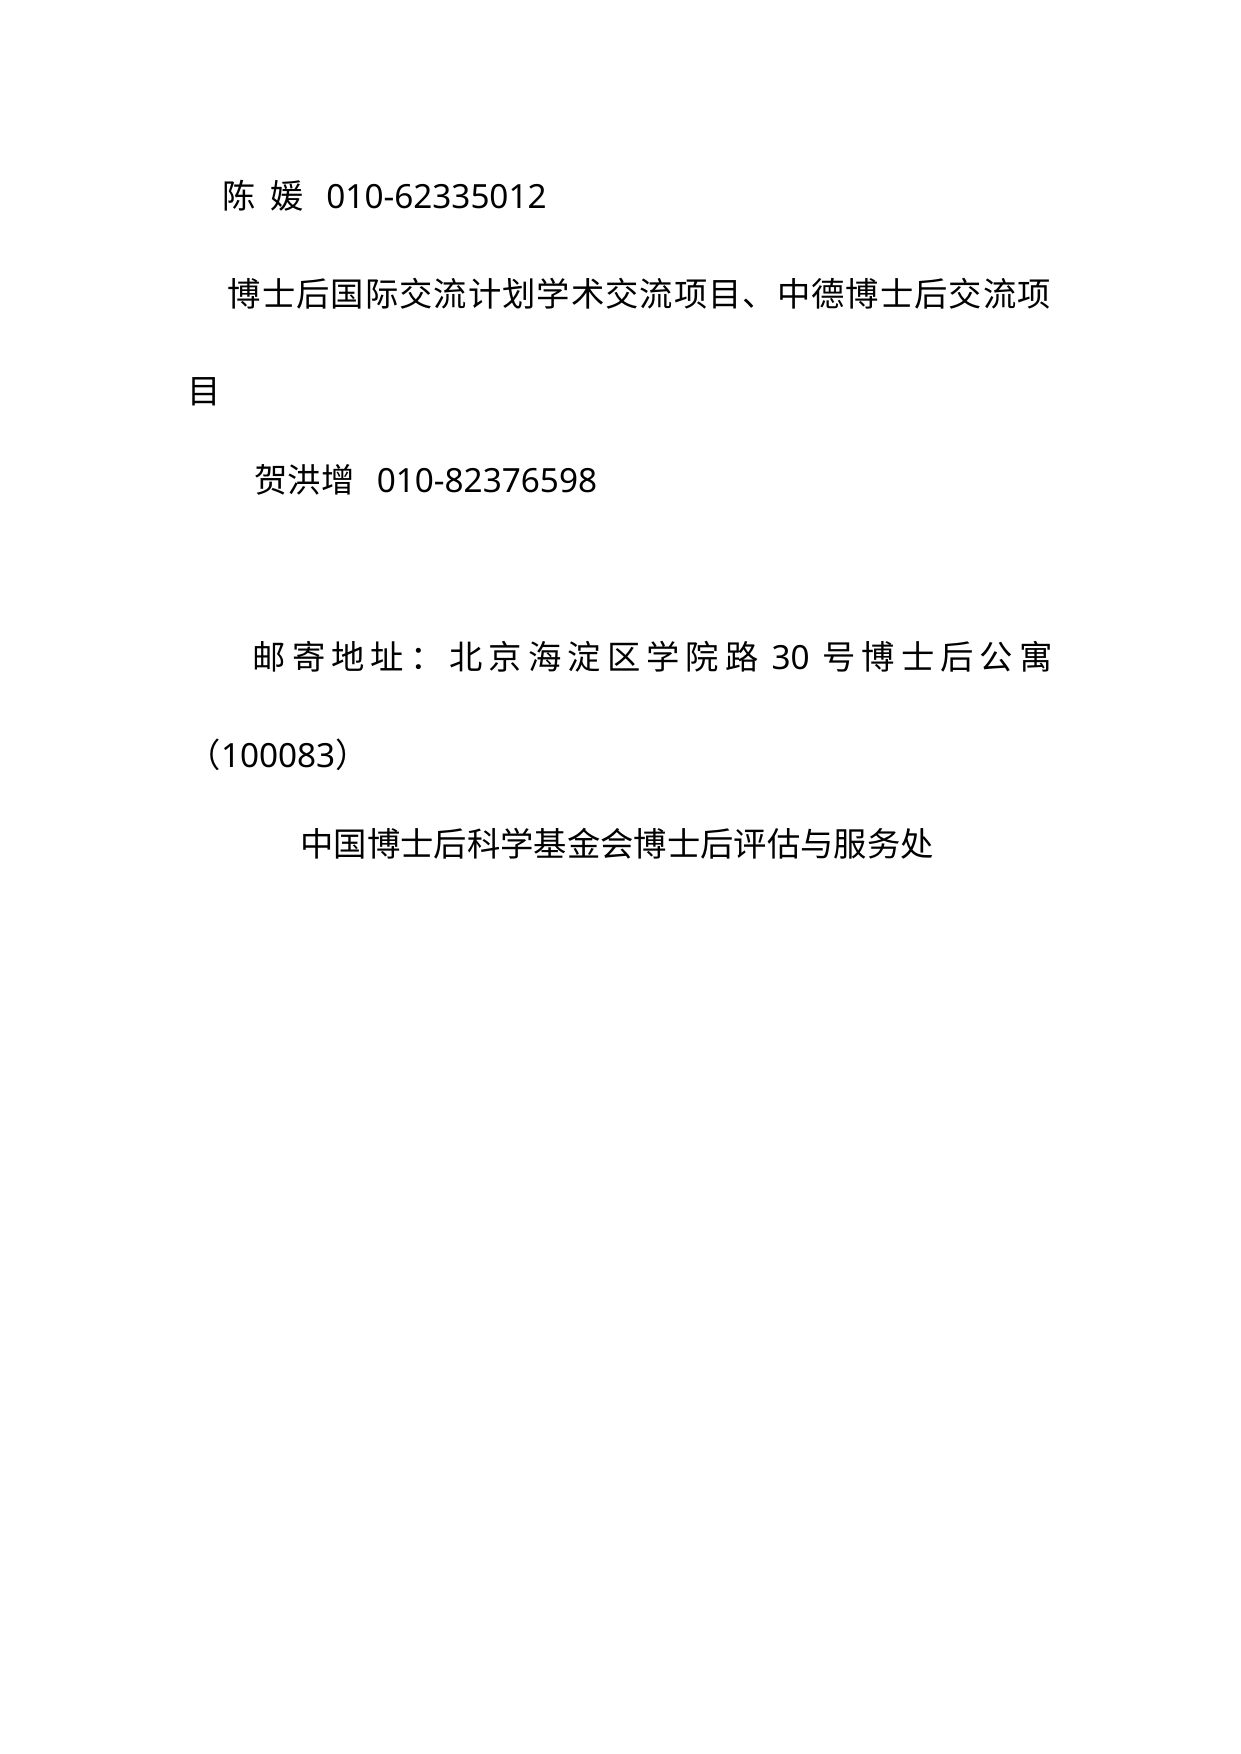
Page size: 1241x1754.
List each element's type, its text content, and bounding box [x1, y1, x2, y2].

text 贺洪增 010-82376598 [187, 446, 1053, 511]
text 陈 媛 010-62335012 博士后国际交流计划学术交流项目、中德博士后交流项目 [187, 162, 1053, 422]
text 邮寄地址：北京海淀区学院路30号博士后公寓（100083） [187, 623, 1053, 785]
text 中国博士后科学基金会博士后评估与服务处 [187, 809, 1053, 874]
